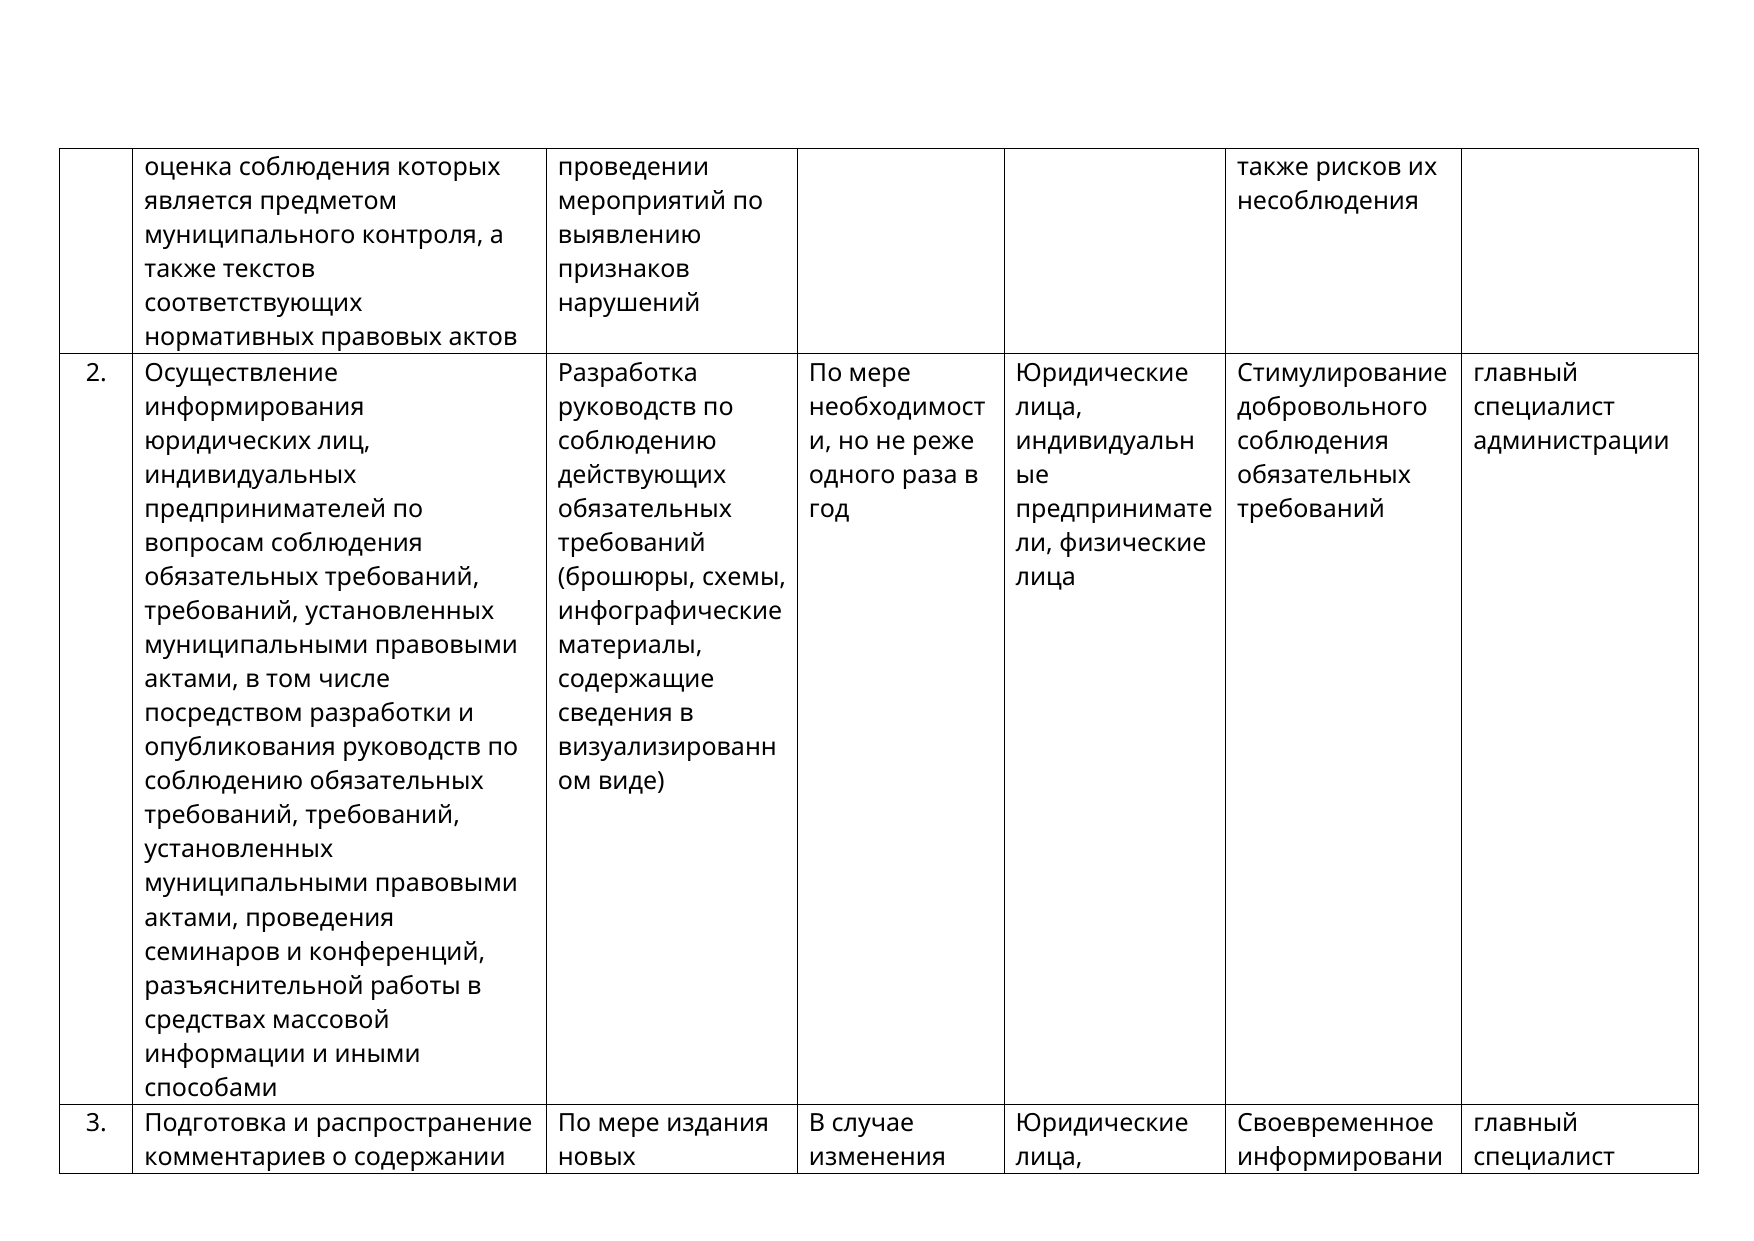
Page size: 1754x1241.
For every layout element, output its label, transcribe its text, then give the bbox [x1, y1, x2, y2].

table_cell 1. [60, 149, 132, 353]
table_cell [1462, 1105, 1698, 1173]
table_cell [1226, 149, 1461, 353]
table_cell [798, 149, 1004, 353]
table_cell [133, 149, 546, 353]
table_cell главный специалист администрации [1462, 354, 1698, 1103]
table_cell По мере необходимости, но не реже одного раза в год [798, 354, 1004, 1103]
table_cell Юридические лица, индивидуальные предприниматели, физические лица [1005, 354, 1225, 1103]
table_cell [133, 1105, 546, 1173]
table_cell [547, 149, 797, 353]
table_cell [547, 1105, 797, 1173]
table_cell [1226, 1105, 1461, 1173]
table_cell Осуществление информирования юридических лиц, индивидуальных предпринимателей по вопросам соблюдения обязательных требований, требований, установленных муниципальными правовыми актами, в том числе посредством разработки и опубликования руководств по соблюдению обязательных требований, требований, установленных муниципальными правовыми актами, проведения семинаров и конференций, разъяснительной работы в средствах массовой информации и иными способами [133, 354, 546, 1103]
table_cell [798, 1105, 1004, 1173]
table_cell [1005, 1105, 1225, 1173]
table_cell Разработка руководств по соблюдению действующих обязательных требований (брошюры, схемы, инфографические материалы, содержащие сведения в визуализированном виде) [547, 354, 797, 1103]
table_cell 3. [60, 1105, 132, 1173]
table_cell 2. [60, 354, 132, 1103]
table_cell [1005, 149, 1225, 353]
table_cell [1462, 149, 1698, 353]
table_cell Стимулирование добровольного соблюдения обязательных требований [1226, 354, 1461, 1103]
